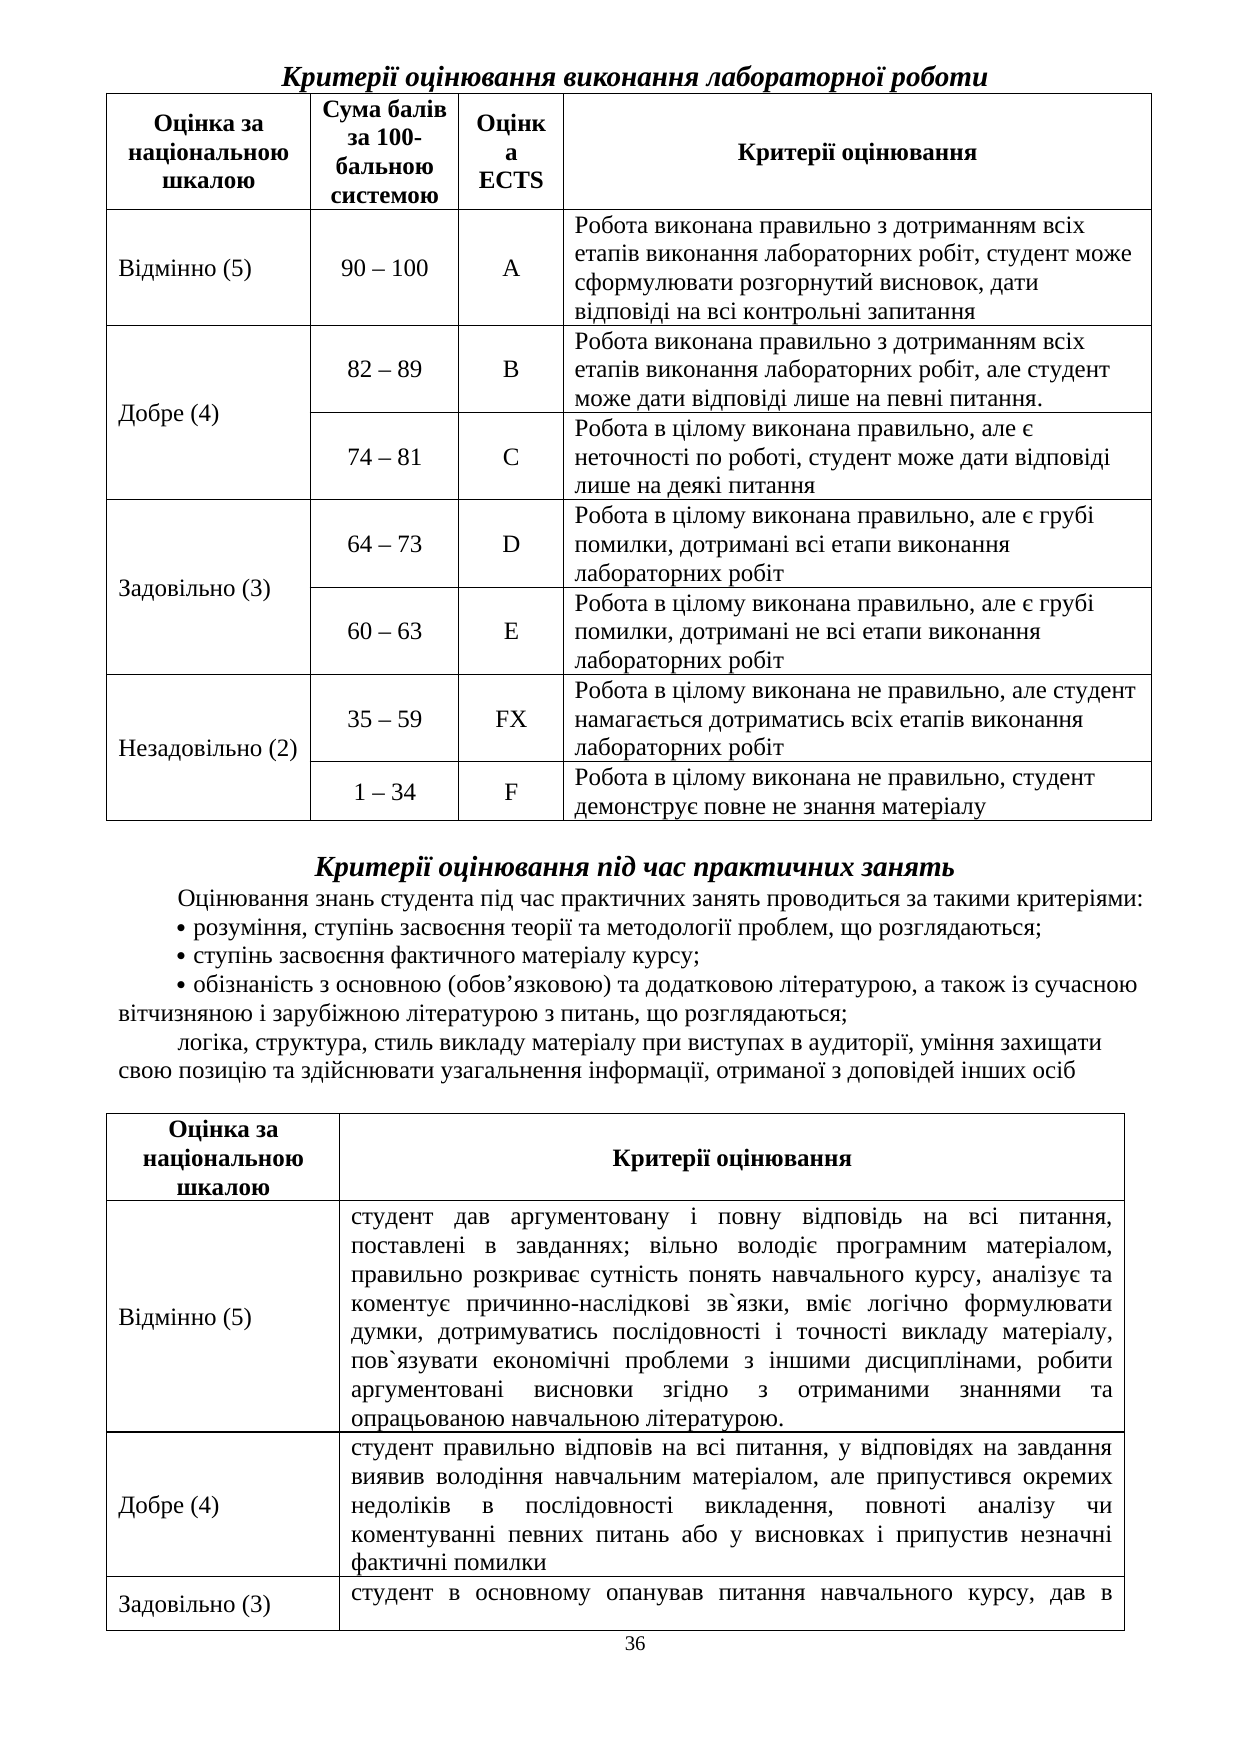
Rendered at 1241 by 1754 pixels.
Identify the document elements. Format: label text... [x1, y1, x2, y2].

table_cell Робота в цілому виконана правильно, але є грубі помилки, дотримані не всі етапи виконання лабораторних робіт [564, 588, 1151, 674]
table_cell 90 – 100 [311, 210, 458, 325]
table_header Критерії оцінювання [564, 94, 1151, 209]
table_cell студент правильно відповів на всі питання, у відповідях на завдання виявив володіння навчальним матеріалом, але припустився окремих недоліків в послідовності викладення, повноті аналізу чи коментуванні певних питань або у висновках і припустив незначні фактичні помилки [340, 1433, 1124, 1576]
table_cell 1 – 34 [311, 762, 458, 820]
table_cell E [459, 588, 563, 674]
table_cell F [459, 762, 563, 820]
table_cell C [459, 413, 563, 499]
table_cell 74 – 81 [311, 413, 458, 499]
table_cell студент дав аргументовану і повну відповідь на всі питання, поставлені в завданнях; вільно володіє програмним матеріалом, правильно розкриває сутність понять навчального курсу, аналізує та коментує причинно-наслідкові зв`язки, вміє логічно формулювати думки, дотримуватись послідовності і точності викладу матеріалу, пов`язувати економічні проблеми з іншими дисциплінами, робити аргументовані висновки згідно з отриманими знаннями та опрацьованою навчальною літературою. [340, 1201, 1124, 1431]
table_cell FX [459, 675, 563, 761]
table_cell Відмінно (5) [107, 1201, 339, 1431]
table_cell Робота в цілому виконана не правильно, студент демонструє повне не знання матеріалу [564, 762, 1151, 820]
table_cell Робота в цілому виконана правильно, але є неточності по роботі, студент може дати відповіді лише на деякі питання [564, 413, 1151, 499]
table_cell 64 – 73 [311, 500, 458, 587]
table_cell 35 – 59 [311, 675, 458, 761]
list ступінь засвоєння фактичного матеріалу курсу; [118, 941, 1152, 969]
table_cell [340, 1577, 1124, 1629]
table_cell Задовільно (3) [107, 1577, 339, 1629]
list обізнаність з основною (обов’язковою) та додатковою літературою, а також із сучасною вітчизняною і зарубіжною літературою з питань, що розглядаються; [118, 969, 1152, 1027]
table_cell Робота в цілому виконана правильно, але є грубі помилки, дотримані всі етапи виконання лабораторних робіт [564, 500, 1151, 587]
table_cell Добре (4) [107, 1433, 339, 1576]
table_cell Робота виконана правильно з дотриманням всіх етапів виконання лабораторних робіт, але студент може дати відповіді лише на певні питання. [564, 326, 1151, 412]
table_header Критерії оцінювання [340, 1114, 1124, 1200]
table_cell Добре (4) [107, 326, 310, 499]
table_cell Відмінно (5) [107, 210, 310, 325]
subtitle Критерії оцінювання під час практичних занять [118, 849, 1152, 883]
table_cell Незадовільно (2) [107, 675, 310, 820]
table_cell 82 – 89 [311, 326, 458, 412]
table_cell D [459, 500, 563, 587]
list розуміння, ступінь засвоєння теорії та методології проблем, що розглядаються; [118, 912, 1152, 941]
table_cell Робота в цілому виконана не правильно, але студент намагається дотриматись всіх етапів виконання лабораторних робіт [564, 675, 1151, 761]
text логіка, структура, стиль викладу матеріалу при виступах в аудиторії, уміння захищати свою позицію та здійснювати узагальнення інформації, отриманої з доповідей інших осіб [118, 1027, 1152, 1084]
text Оцінювання знань студента під час практичних занять проводиться за такими критеріями: [118, 883, 1152, 912]
table_cell Задовільно (3) [107, 500, 310, 674]
table_cell B [459, 326, 563, 412]
table_cell 60 – 63 [311, 588, 458, 674]
table_cell А [459, 210, 563, 325]
text Критерії оцінювання виконання лабораторної роботи [118, 59, 1152, 93]
table_cell Робота виконана правильно з дотриманням всіх етапів виконання лабораторних робіт, студент може сформулювати розгорнутий висновок, дати відповіді на всі контрольні запитання [564, 210, 1151, 325]
table_header Оцінка ECTS [459, 94, 563, 209]
table_header Оцінка за національною шкалою [107, 94, 310, 209]
